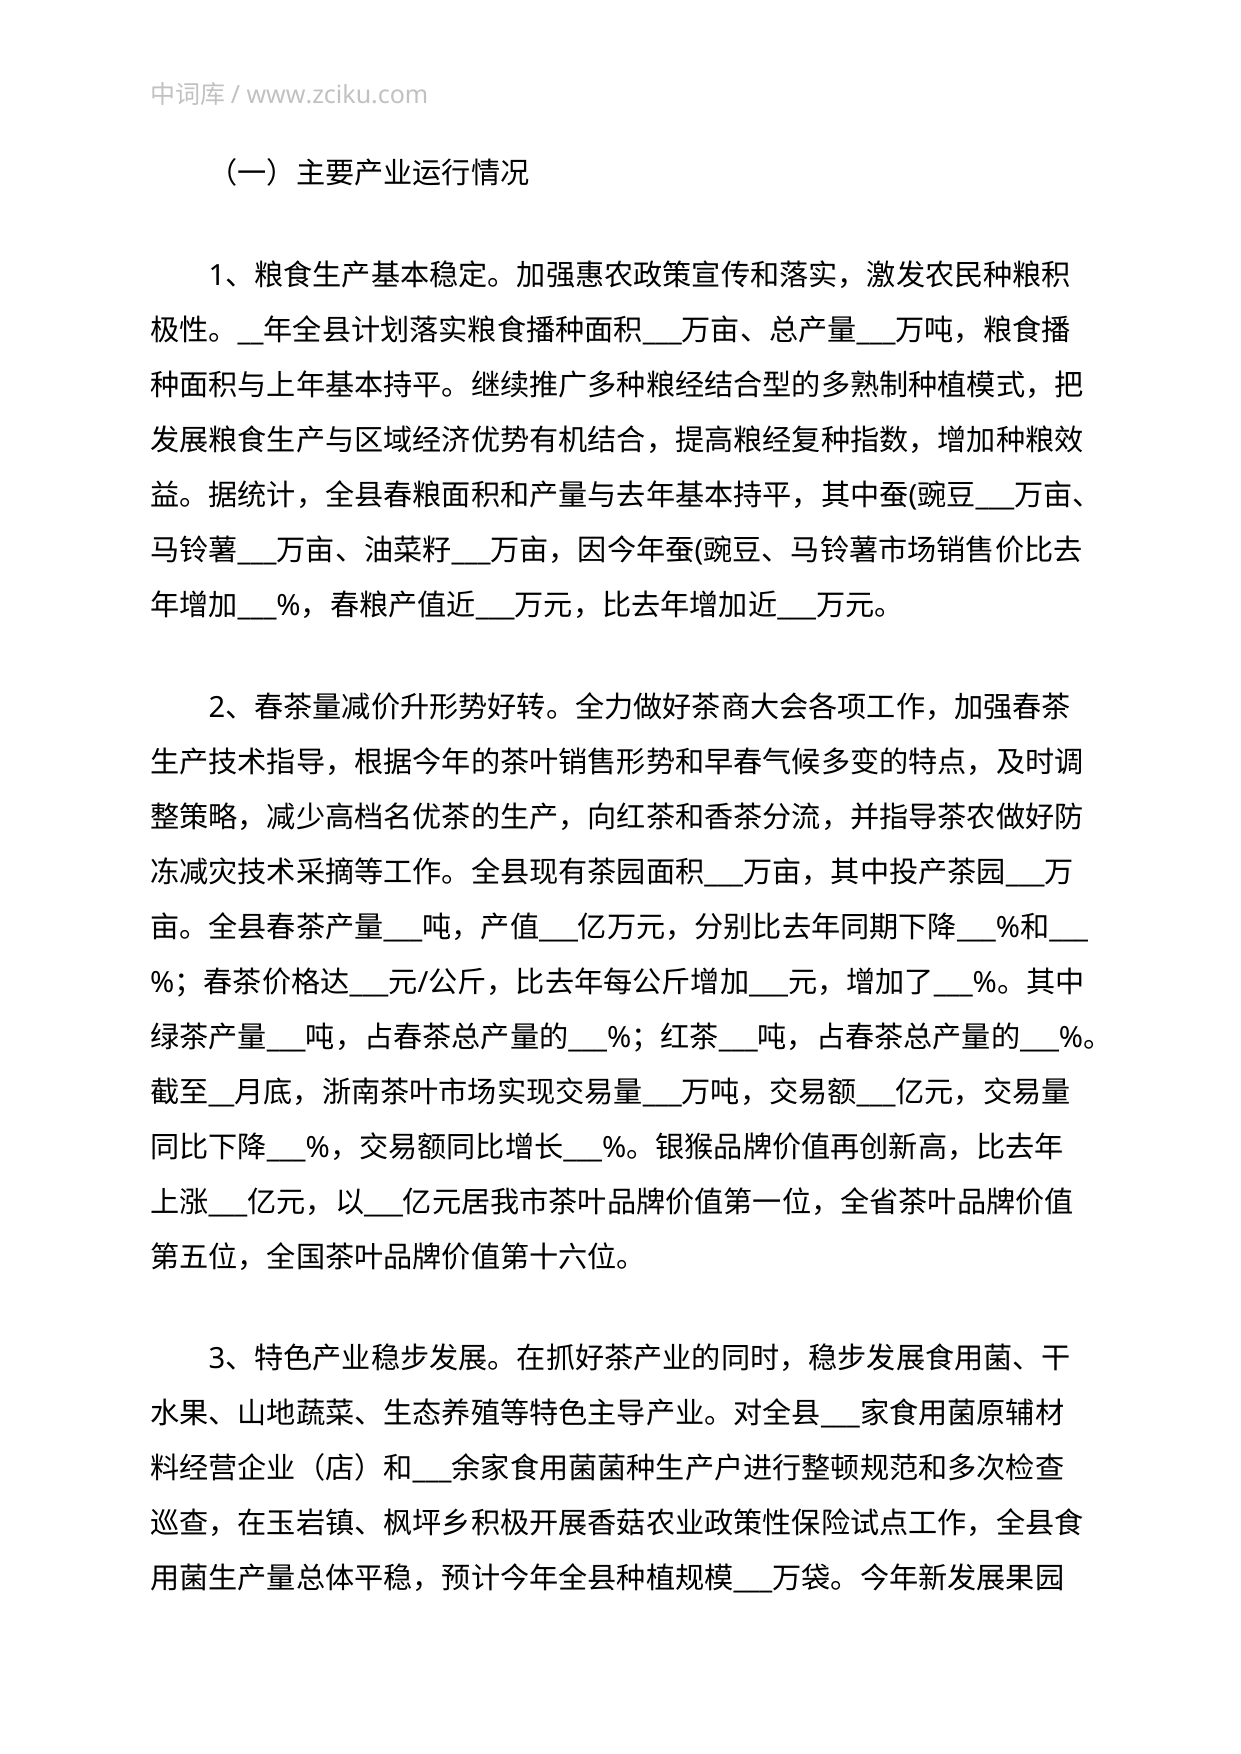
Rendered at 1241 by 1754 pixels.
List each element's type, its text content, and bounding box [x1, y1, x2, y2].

text 1、粮食生产基本稳定。加强惠农政策宣传和落实，激发农民种粮积极性。__年全县计划落实粮食播种面积___万亩、总产量___万吨，粮食播种面积与上年基本持平。继续推广多种粮经结合型的多熟制种植模式，把发展粮食生产与区域经济优势有机结合，提高粮经复种指数，增加种粮效益。据统计，全县春粮面积和产量与去年基本持平，其中蚕(豌豆___万亩、马铃薯___万亩、油菜籽___万亩，因今年蚕(豌豆、马铃薯市场销售价比去年增加___%，春粮产值近___万元，比去年增加近___万元。 [150, 252, 1090, 624]
text 2、春茶量减价升形势好转。全力做好茶商大会各项工作，加强春茶生产技术指导，根据今年的茶叶销售形势和早春气候多变的特点，及时调整策略，减少高档名优茶的生产，向红茶和香茶分流，并指导茶农做好防冻减灾技术采摘等工作。全县现有茶园面积___万亩，其中投产茶园___万亩。全县春茶产量___吨，产值___亿万元，分别比去年同期下降___%和___%；春茶价格达___元/公斤，比去年每公斤增加___元，增加了___%。其中绿茶产量___吨，占春茶总产量的___%；红茶___吨，占春茶总产量的___%。截至__月底，浙南茶叶市场实现交易量___万吨，交易额___亿元，交易量同比下降___%，交易额同比增长___%。银猴品牌价值再创新高，比去年上涨___亿元，以___亿元居我市茶叶品牌价值第一位，全省茶叶品牌价值第五位，全国茶叶品牌价值第十六位。 [150, 683, 1090, 1276]
text （一）主要产业运行情况 [150, 150, 1090, 192]
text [150, 1335, 1090, 1597]
